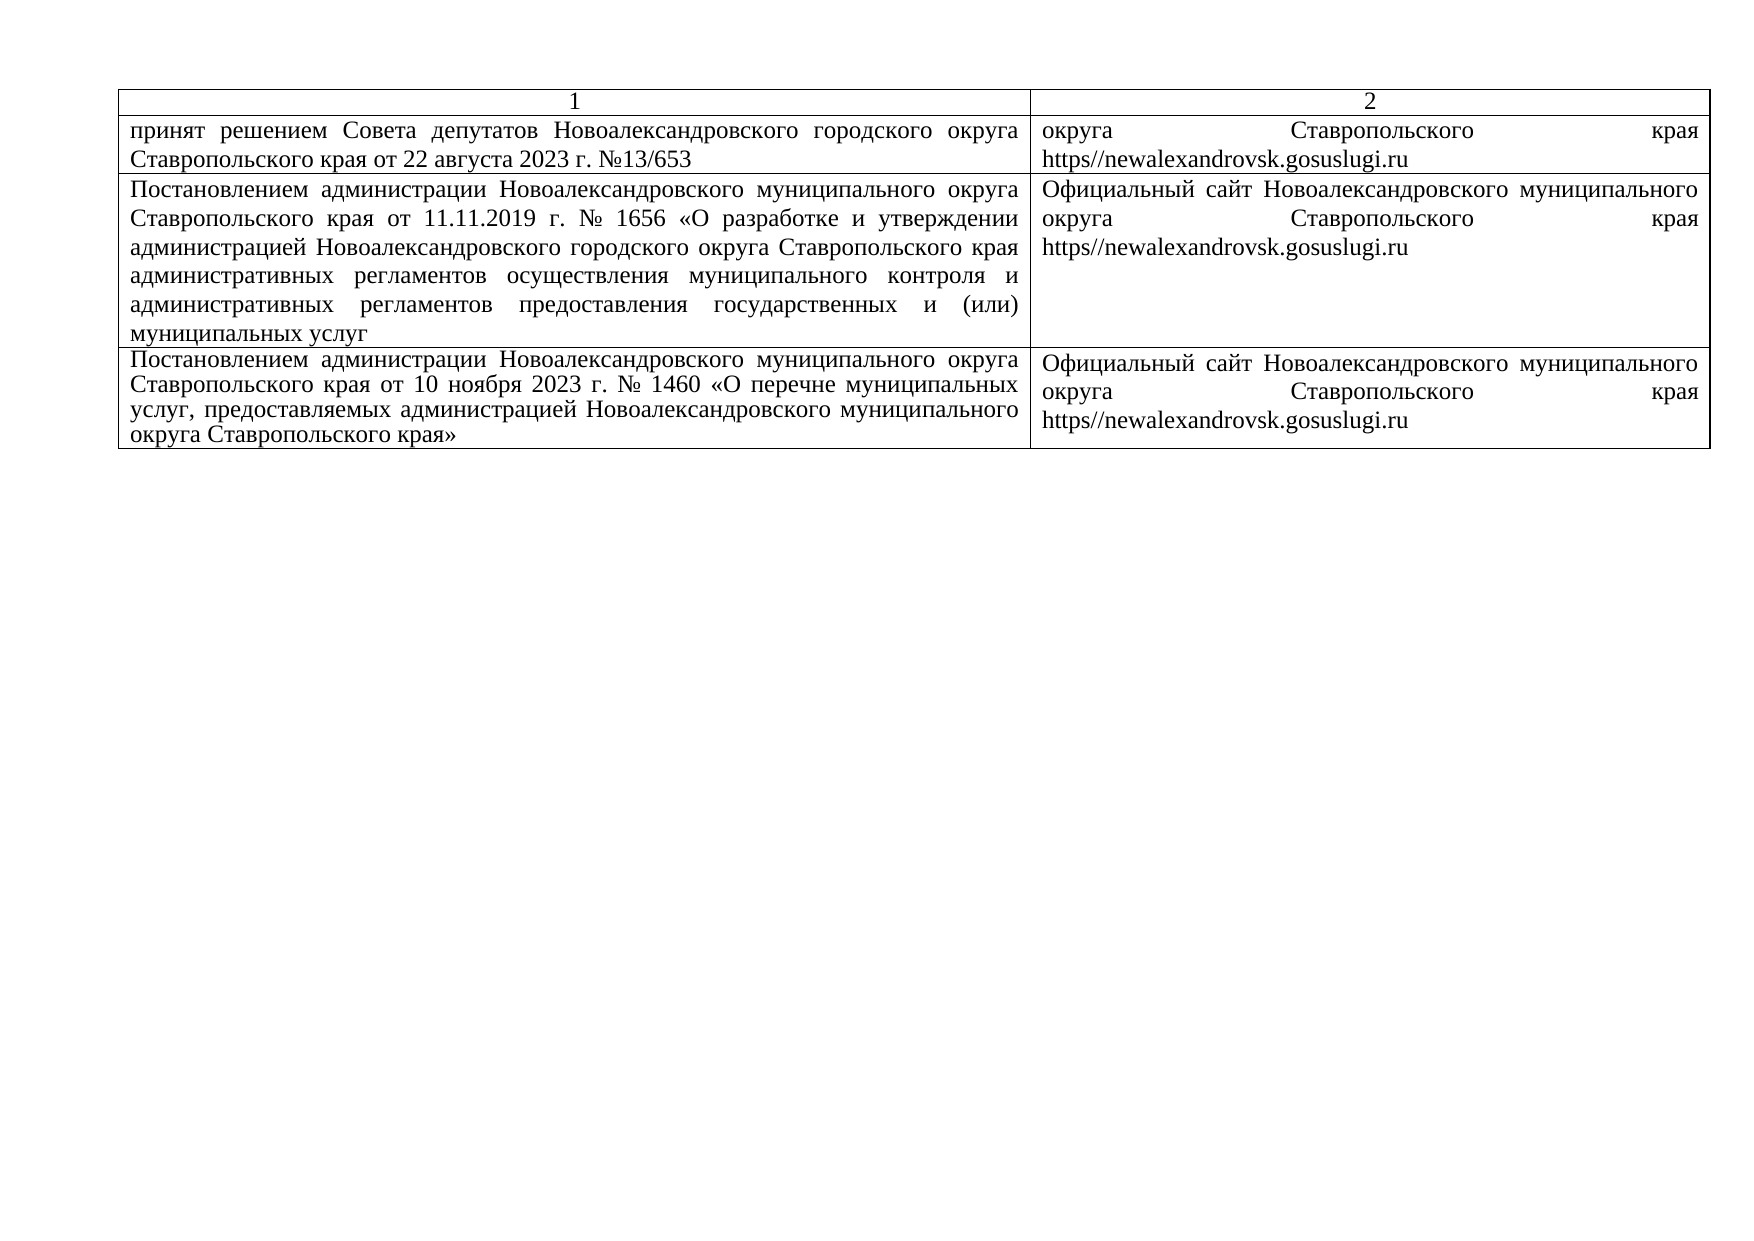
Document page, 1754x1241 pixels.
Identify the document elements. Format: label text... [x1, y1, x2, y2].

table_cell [119, 116, 1030, 173]
table_header 2 [1031, 90, 1709, 114]
table_cell Официальный сайт Новоалександровского муниципального округа Ставропольского края https//newalexandrovsk.gosuslugi.ru [1031, 348, 1709, 448]
table_cell Постановлением администрации Новоалександровского муниципального округа Ставропольского края от 10 ноября 2023 г. № 1460 «О перечне муниципальных услуг, предоставляемых администрацией Новоалександровского муниципального округа Ставропольского края» [119, 348, 1030, 448]
table_header 1 [119, 90, 1030, 114]
table_cell Постановлением администрации Новоалександровского муниципального округа Ставропольского края от 11.11.2019 г. № 1656 «О разработке и утверждении администрацией Новоалександровского городского округа Ставропольского края административных регламентов осуществления муниципального контроля и административных регламентов предоставления государственных и (или) муниципальных услуг [119, 174, 1030, 347]
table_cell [1031, 116, 1709, 173]
table_cell Официальный сайт Новоалександровского муниципального округа Ставропольского края https//newalexandrovsk.gosuslugi.ru [1031, 174, 1709, 347]
